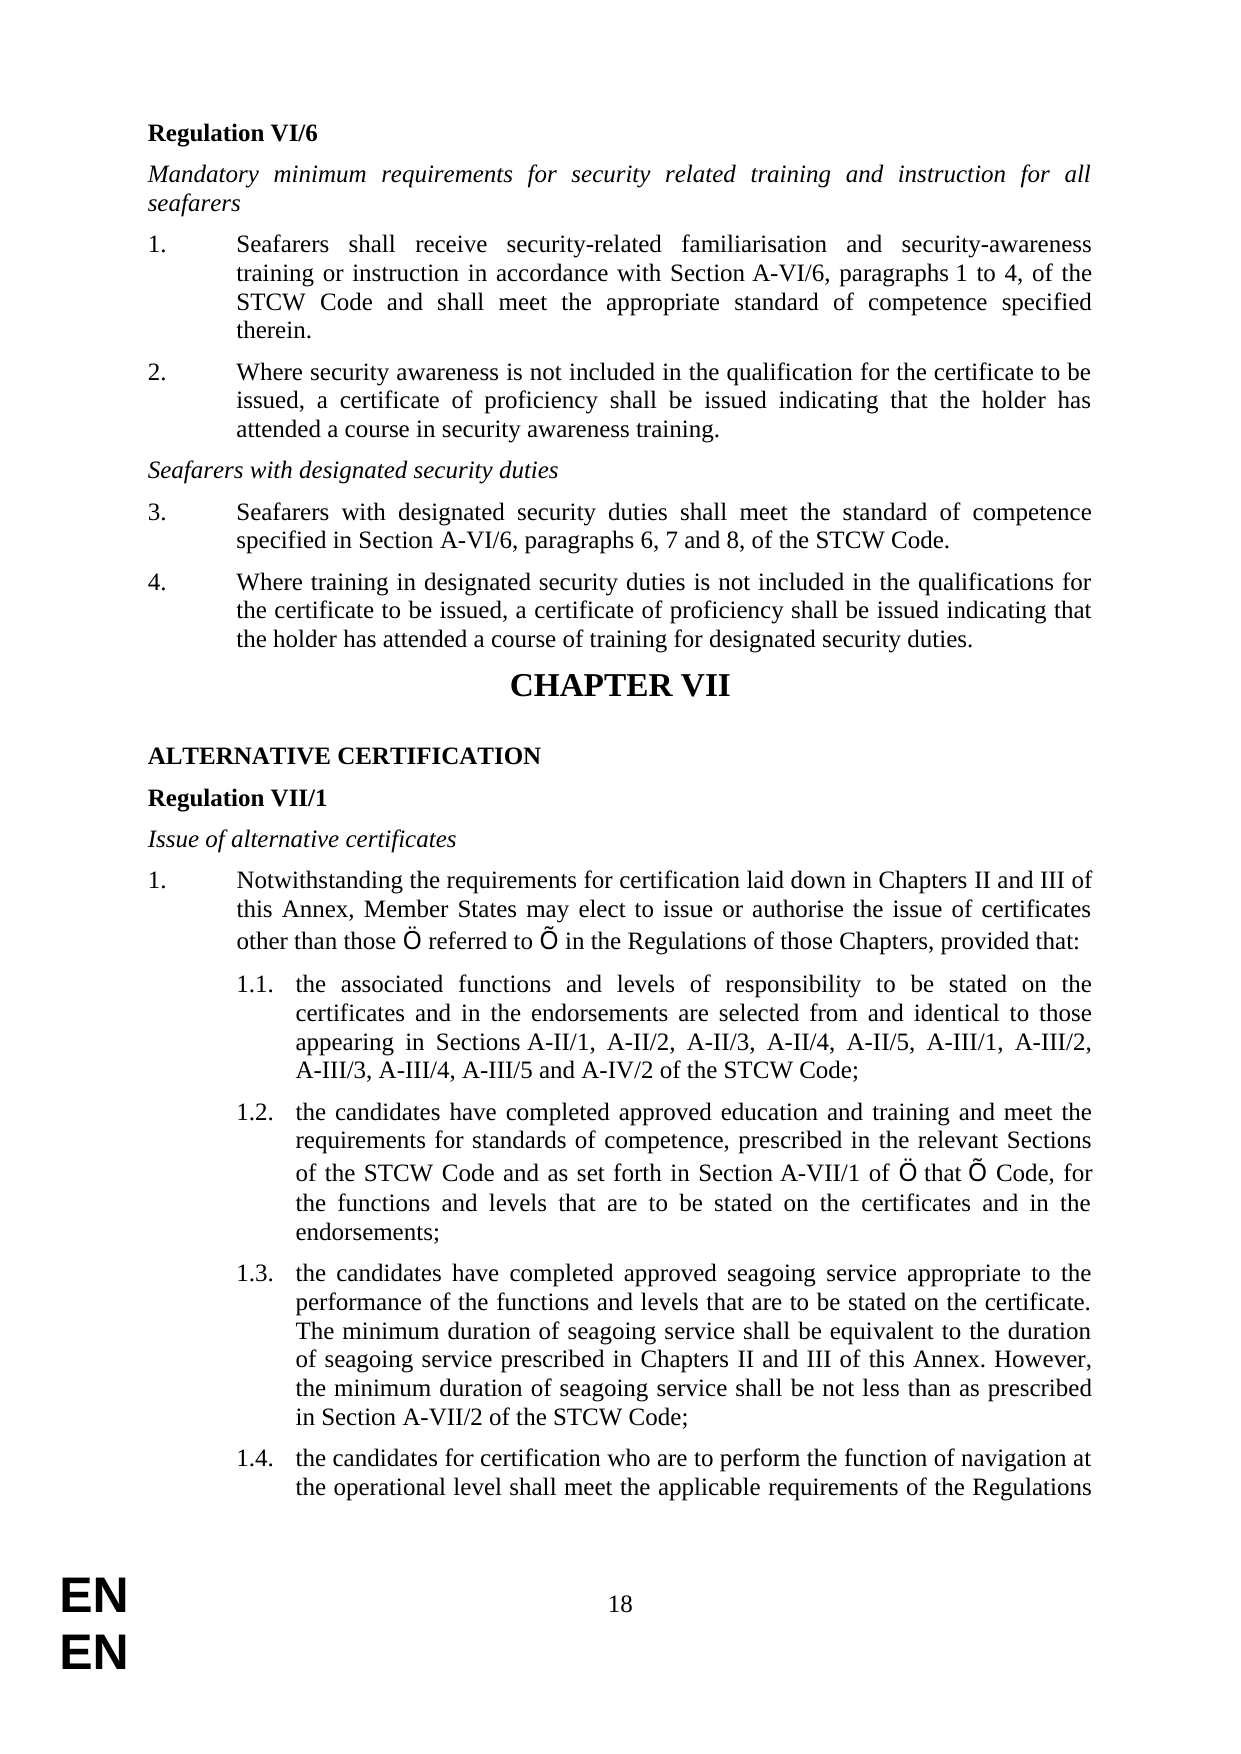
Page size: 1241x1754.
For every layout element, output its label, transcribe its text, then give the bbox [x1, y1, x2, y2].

subtitle Regulation VII/1 [148, 783, 1092, 811]
text 2. Where security awareness is not included in the qualification for the certificate to be issued, a certificate of proficiency shall be issued indicating that the holder has attended a course in security awareness training. [148, 357, 1092, 443]
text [236, 1443, 1092, 1501]
text 1. Notwithstanding the requirements for certification laid down in Chapters II and III of this Annex, Member States may elect to issue or authorise the issue of certificates other than those Ö referred to Õ in the Regulations of those Chapters, provided that: [148, 865, 1092, 957]
text 1.3. the candidates have completed approved seagoing service appropriate to the performance of the functions and levels that are to be stated on the certificate. The minimum duration of seagoing service shall be equivalent to the duration of seagoing service prescribed in Chapters II and III of this Annex. However, the minimum duration of seagoing service shall be not less than as prescribed in Section A-VII/2 of the STCW Code; [236, 1258, 1092, 1431]
subtitle ALTERNATIVE CERTIFICATION [148, 741, 1092, 770]
subtitle Seafarers with designated security duties [148, 456, 1092, 484]
text 1.1. the associated functions and levels of responsibility to be stated on the certificates and in the endorsements are selected from and identical to those appearing in Sections A-II/1, A-II/2, A-II/3, A-II/4, A-II/5, A-III/1, A-III/2, A-III/3, A-III/4, A-III/5 and A-IV/2 of the STCW Code; [236, 969, 1092, 1084]
subtitle Issue of alternative certificates [148, 824, 1092, 853]
text 1. Seafarers shall receive security-related familiarisation and security-awareness training or instruction in accordance with Section A-VI/6, paragraphs 1 to 4, of the STCW Code and shall meet the appropriate standard of competence specified therein. [148, 229, 1092, 344]
text Mandatory minimum requirements for security related training and instruction for all seafarers [148, 159, 1092, 217]
text 4. Where training in designated security duties is not included in the qualifications for the certificate to be issued, a certificate of proficiency shall be issued indicating that the holder has attended a course of training for designated security duties. [148, 567, 1092, 653]
text 3. Seafarers with designated security duties shall meet the standard of competence specified in Section A-VI/6, paragraphs 6, 7 and 8, of the STCW Code. [148, 497, 1092, 554]
subtitle Regulation VI/6 [148, 118, 1092, 147]
text 1.2. the candidates have completed approved education and training and meet the requirements for standards of competence, prescribed in the relevant Sections of the STCW Code and as set forth in Section A-VII/1 of Ö that Õ Code, for the functions and levels that are to be stated on the certificates and in the endorsements; [236, 1097, 1092, 1246]
title CHAPTER VII [148, 666, 1092, 704]
